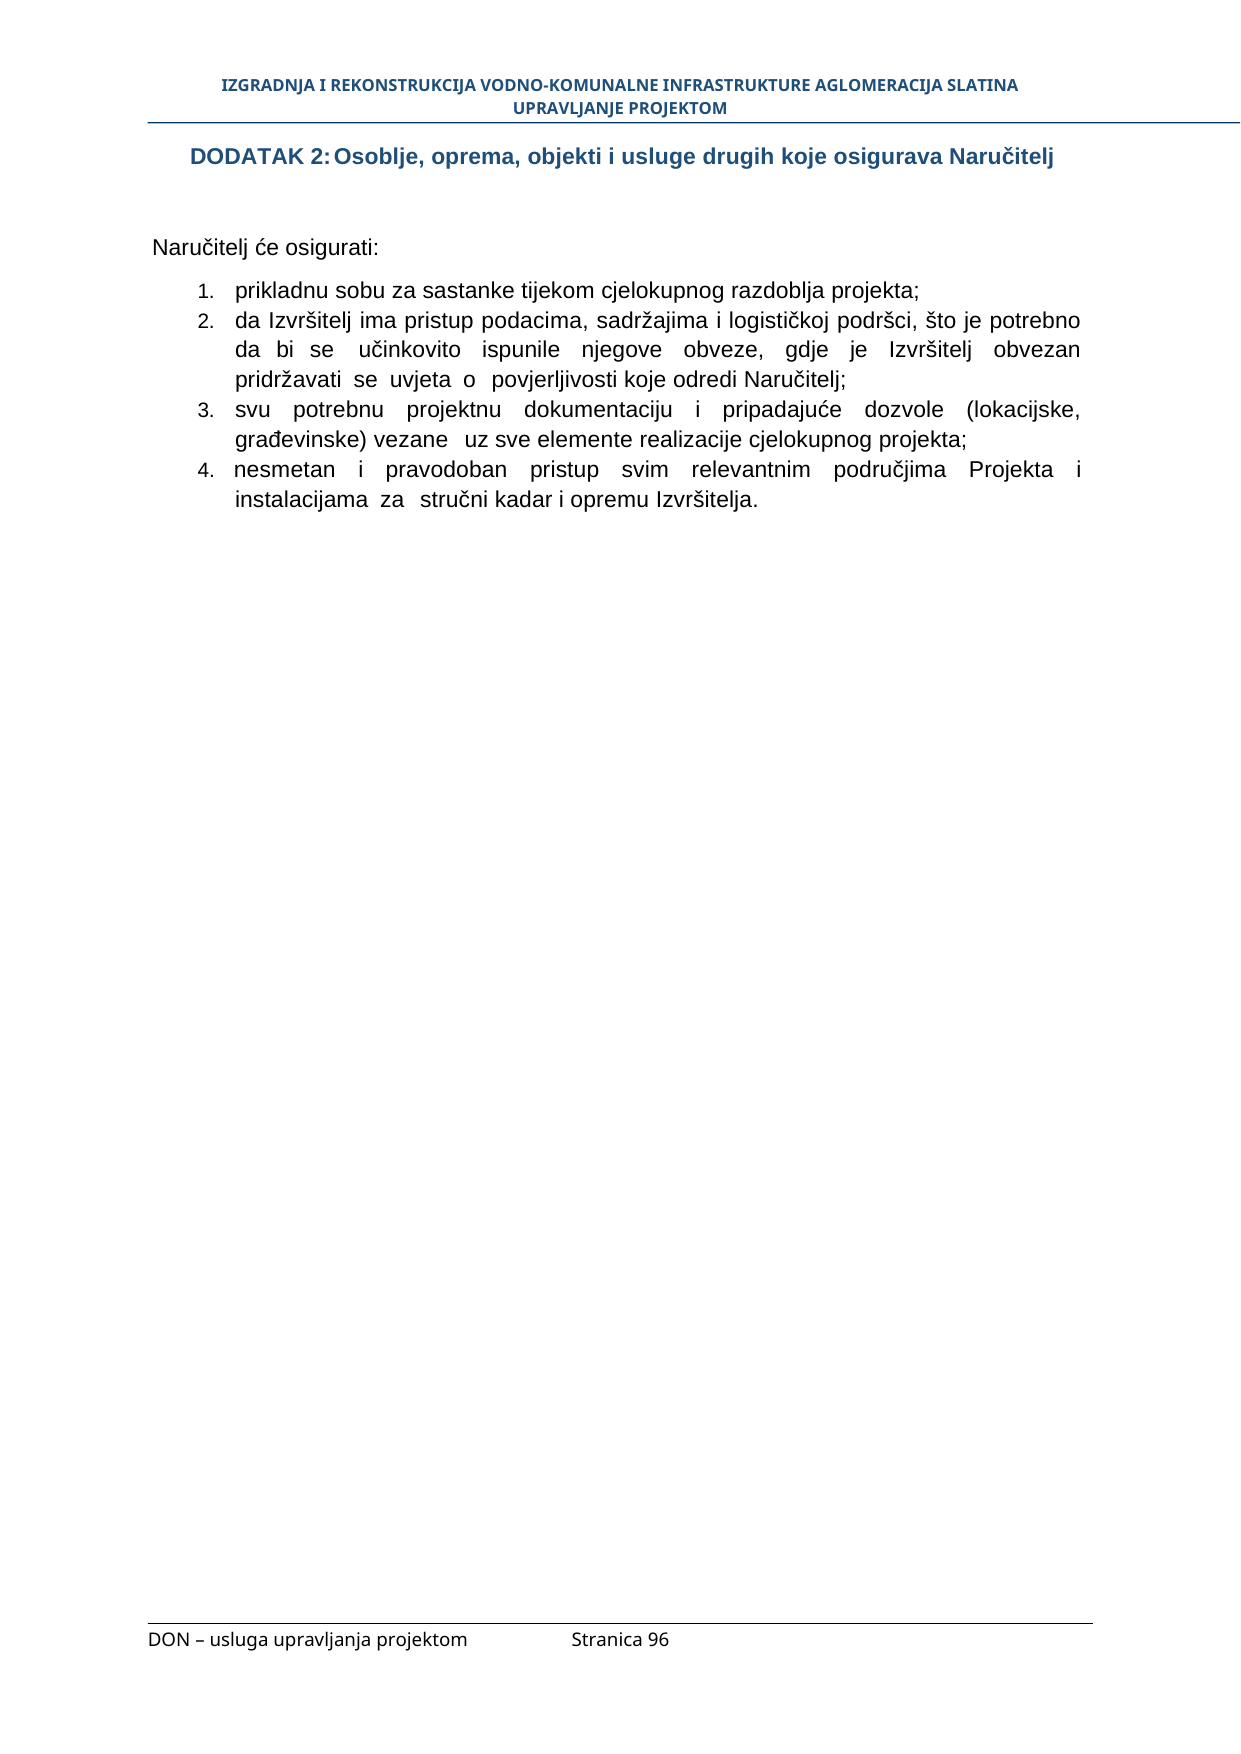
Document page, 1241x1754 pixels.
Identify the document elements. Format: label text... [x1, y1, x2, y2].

text DODATAK 2: Osoblje, oprema, objekti i usluge drugih koje osigurava Naručitelj [152, 148, 1092, 169]
list svu potrebnu projektnu dokumentaciju i pripadajuće dozvole (lokacijske, građevinske) vezane uz sve elemente realizacije cjelokupnog projekta; [197, 396, 1081, 452]
list nesmetan i pravodoban pristup svim relevantnim područjima Projekta i instalacijama za stručni kadar i opremu Izvršitelja. [197, 456, 1081, 512]
picture [147, 119, 1241, 126]
list prikladnu sobu za sastanke tijekom cjelokupnog razdoblja projekta; [197, 277, 1092, 303]
text Naručitelj će osigurati: [152, 234, 1092, 260]
list da Izvršitelj ima pristup podacima, sadržajima i logističkoj podršci, što je potrebno da bi se učinkovito ispunile njegove obveze, gdje je Izvršitelj obvezan pridržavati se uvjeta o povjerljivosti koje odredi Naručitelj; [197, 307, 1081, 392]
